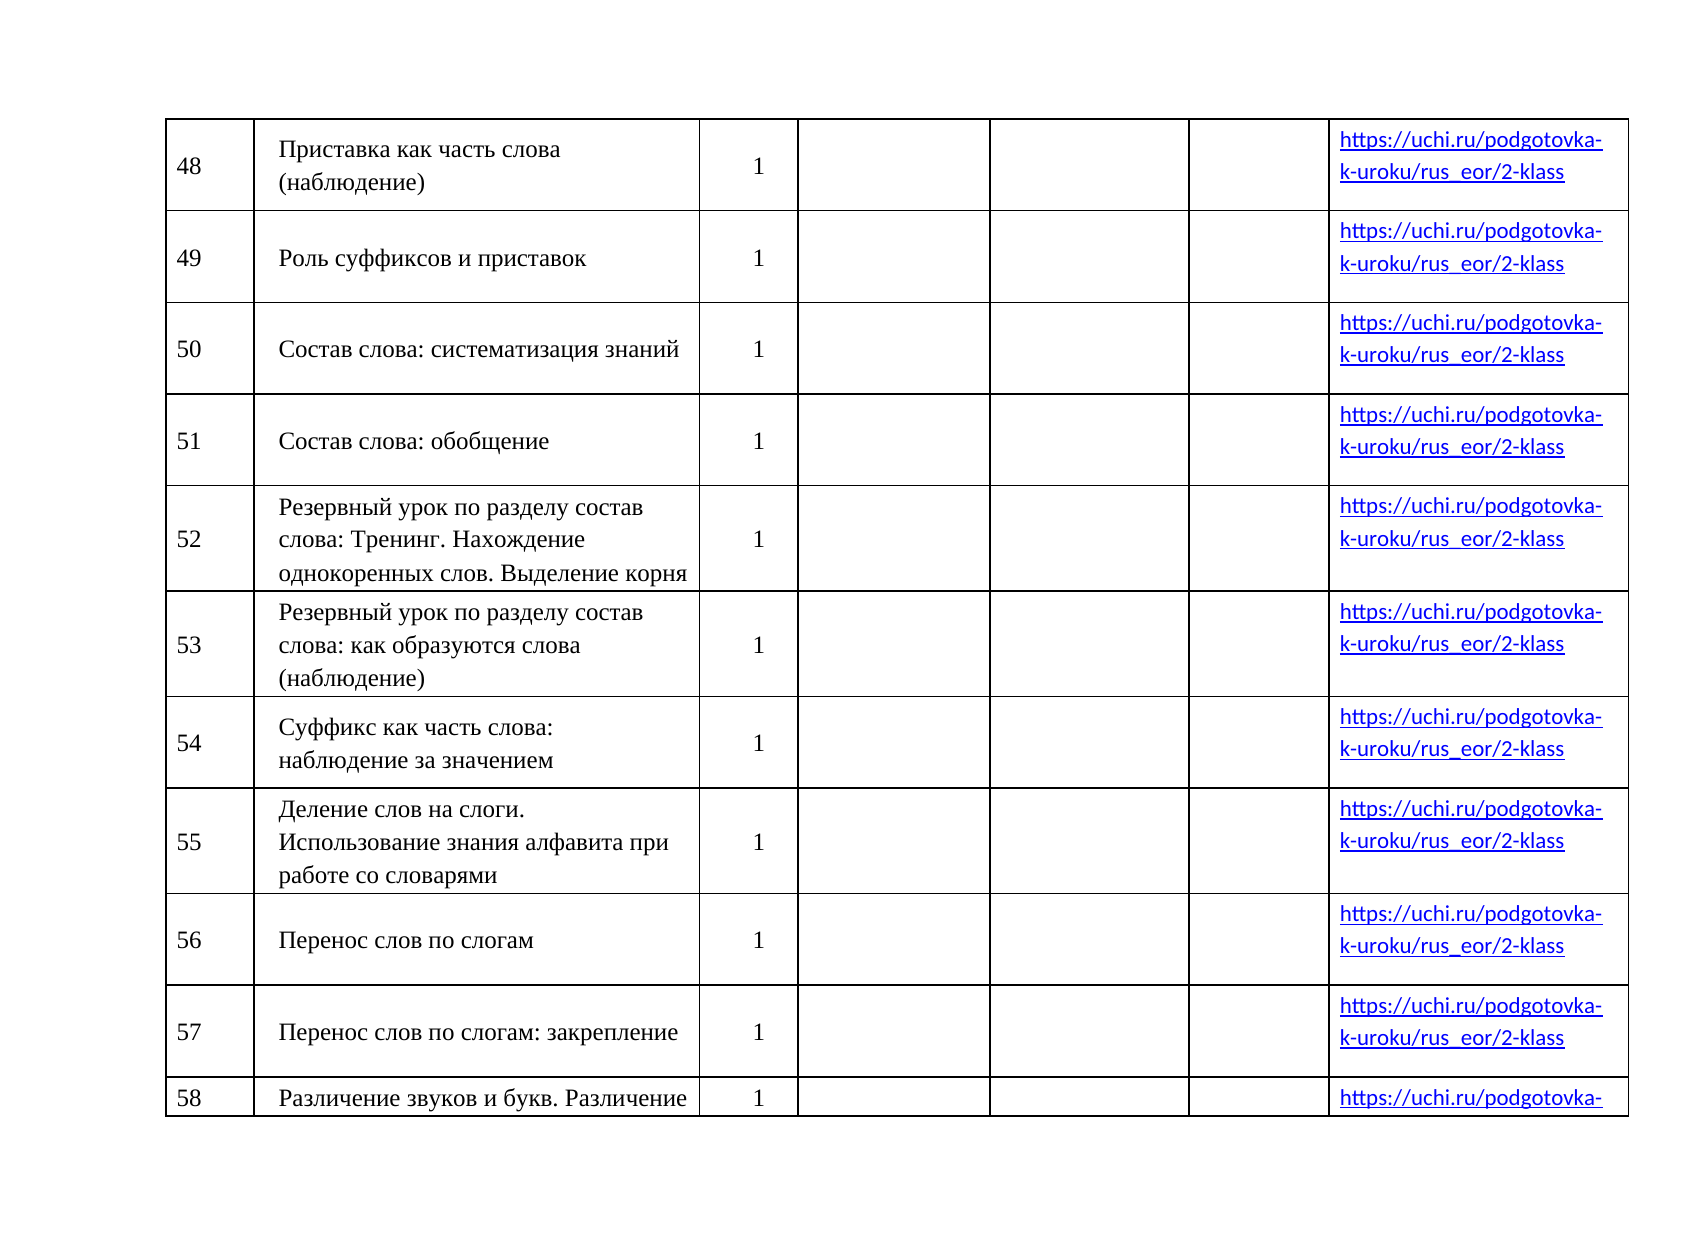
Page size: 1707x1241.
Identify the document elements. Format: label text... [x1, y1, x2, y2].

table_cell [991, 1078, 1188, 1115]
table_cell [1190, 303, 1328, 393]
table_cell 1 [700, 697, 797, 787]
table_cell 50 [167, 303, 253, 393]
table_cell 48 [167, 120, 253, 210]
table_cell 1 [700, 211, 797, 301]
table_cell [799, 986, 989, 1076]
table_cell [991, 592, 1188, 696]
table_cell [799, 395, 989, 485]
table_cell [1190, 486, 1328, 590]
table_cell [1190, 395, 1328, 485]
table_cell [799, 1078, 989, 1115]
table_cell 57 [167, 986, 253, 1076]
table_cell [799, 486, 989, 590]
table_cell [991, 303, 1188, 393]
table_cell Резервный урок по разделу состав слова: Тренинг. Нахождение однокоренных слов. Выделение корня [255, 486, 699, 590]
table_cell https://uchi.ru/podgotovka-k-uroku/rus_eor/2-klass [1330, 592, 1628, 696]
table_cell [991, 486, 1188, 590]
table_cell [991, 986, 1188, 1076]
table_cell [799, 894, 989, 984]
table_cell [1330, 986, 1628, 1076]
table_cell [255, 1078, 699, 1115]
table_cell 1 [700, 303, 797, 393]
table_cell 54 [167, 697, 253, 787]
table_cell https://uchi.ru/podgotovka-k-uroku/rus_eor/2-klass [1330, 894, 1628, 984]
table_cell [1190, 592, 1328, 696]
table_cell Суффикс как часть слова: наблюдение за значением [255, 697, 699, 787]
table_cell 55 [167, 789, 253, 893]
table_cell [1190, 789, 1328, 893]
table_cell [1190, 1078, 1328, 1115]
table_cell https://uchi.ru/podgotovka-k-uroku/rus_eor/2-klass [1330, 395, 1628, 485]
table_cell [799, 592, 989, 696]
table_cell 1 [700, 986, 797, 1076]
table_cell 1 [700, 894, 797, 984]
table_cell https://uchi.ru/podgotovka-k-uroku/rus_eor/2-klass [1330, 697, 1628, 787]
table_cell https://uchi.ru/podgotovka-k-uroku/rus_eor/2-klass [1330, 789, 1628, 893]
table_cell 51 [167, 395, 253, 485]
table_cell 1 [700, 789, 797, 893]
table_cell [1330, 211, 1628, 301]
table_cell 52 [167, 486, 253, 590]
table_cell 1 [700, 395, 797, 485]
table_cell 56 [167, 894, 253, 984]
table_cell [991, 894, 1188, 984]
table_cell [991, 120, 1188, 210]
table_cell 1 [700, 486, 797, 590]
table_cell [1190, 894, 1328, 984]
table_cell [799, 697, 989, 787]
table_cell [1190, 986, 1328, 1076]
table_cell Деление слов на слоги. Использование знания алфавита при работе со словарями [255, 789, 699, 893]
table_cell Перенос слов по слогам [255, 894, 699, 984]
table_cell Роль суффиксов и приставок [255, 211, 699, 301]
table_cell Резервный урок по разделу состав слова: как образуются слова (наблюдение) [255, 592, 699, 696]
table_cell [991, 789, 1188, 893]
table_cell [799, 120, 989, 210]
table_cell [991, 697, 1188, 787]
table_cell https://uchi.ru/podgotovka-k-uroku/rus_eor/2-klass [1330, 486, 1628, 590]
table_cell [1190, 211, 1328, 301]
table_cell 49 [167, 211, 253, 301]
table_cell 1 [700, 592, 797, 696]
table_cell [991, 211, 1188, 301]
table_cell Состав слова: обобщение [255, 395, 699, 485]
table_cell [1330, 1078, 1628, 1115]
table_cell [991, 395, 1188, 485]
table_cell Состав слова: систематизация знаний [255, 303, 699, 393]
table_cell Перенос слов по слогам: закрепление [255, 986, 699, 1076]
table_cell Приставка как часть слова (наблюдение) [255, 120, 699, 210]
table_cell [1190, 697, 1328, 787]
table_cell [1330, 120, 1628, 210]
table_cell [1190, 120, 1328, 210]
table_cell 58 [167, 1078, 253, 1115]
table_cell https://uchi.ru/podgotovka-k-uroku/rus_eor/2-klass [1330, 303, 1628, 393]
table_cell 1 [700, 1078, 797, 1115]
table_cell [799, 303, 989, 393]
table_cell [799, 789, 989, 893]
table_cell 1 [700, 120, 797, 210]
table_cell 53 [167, 592, 253, 696]
table_cell [799, 211, 989, 301]
